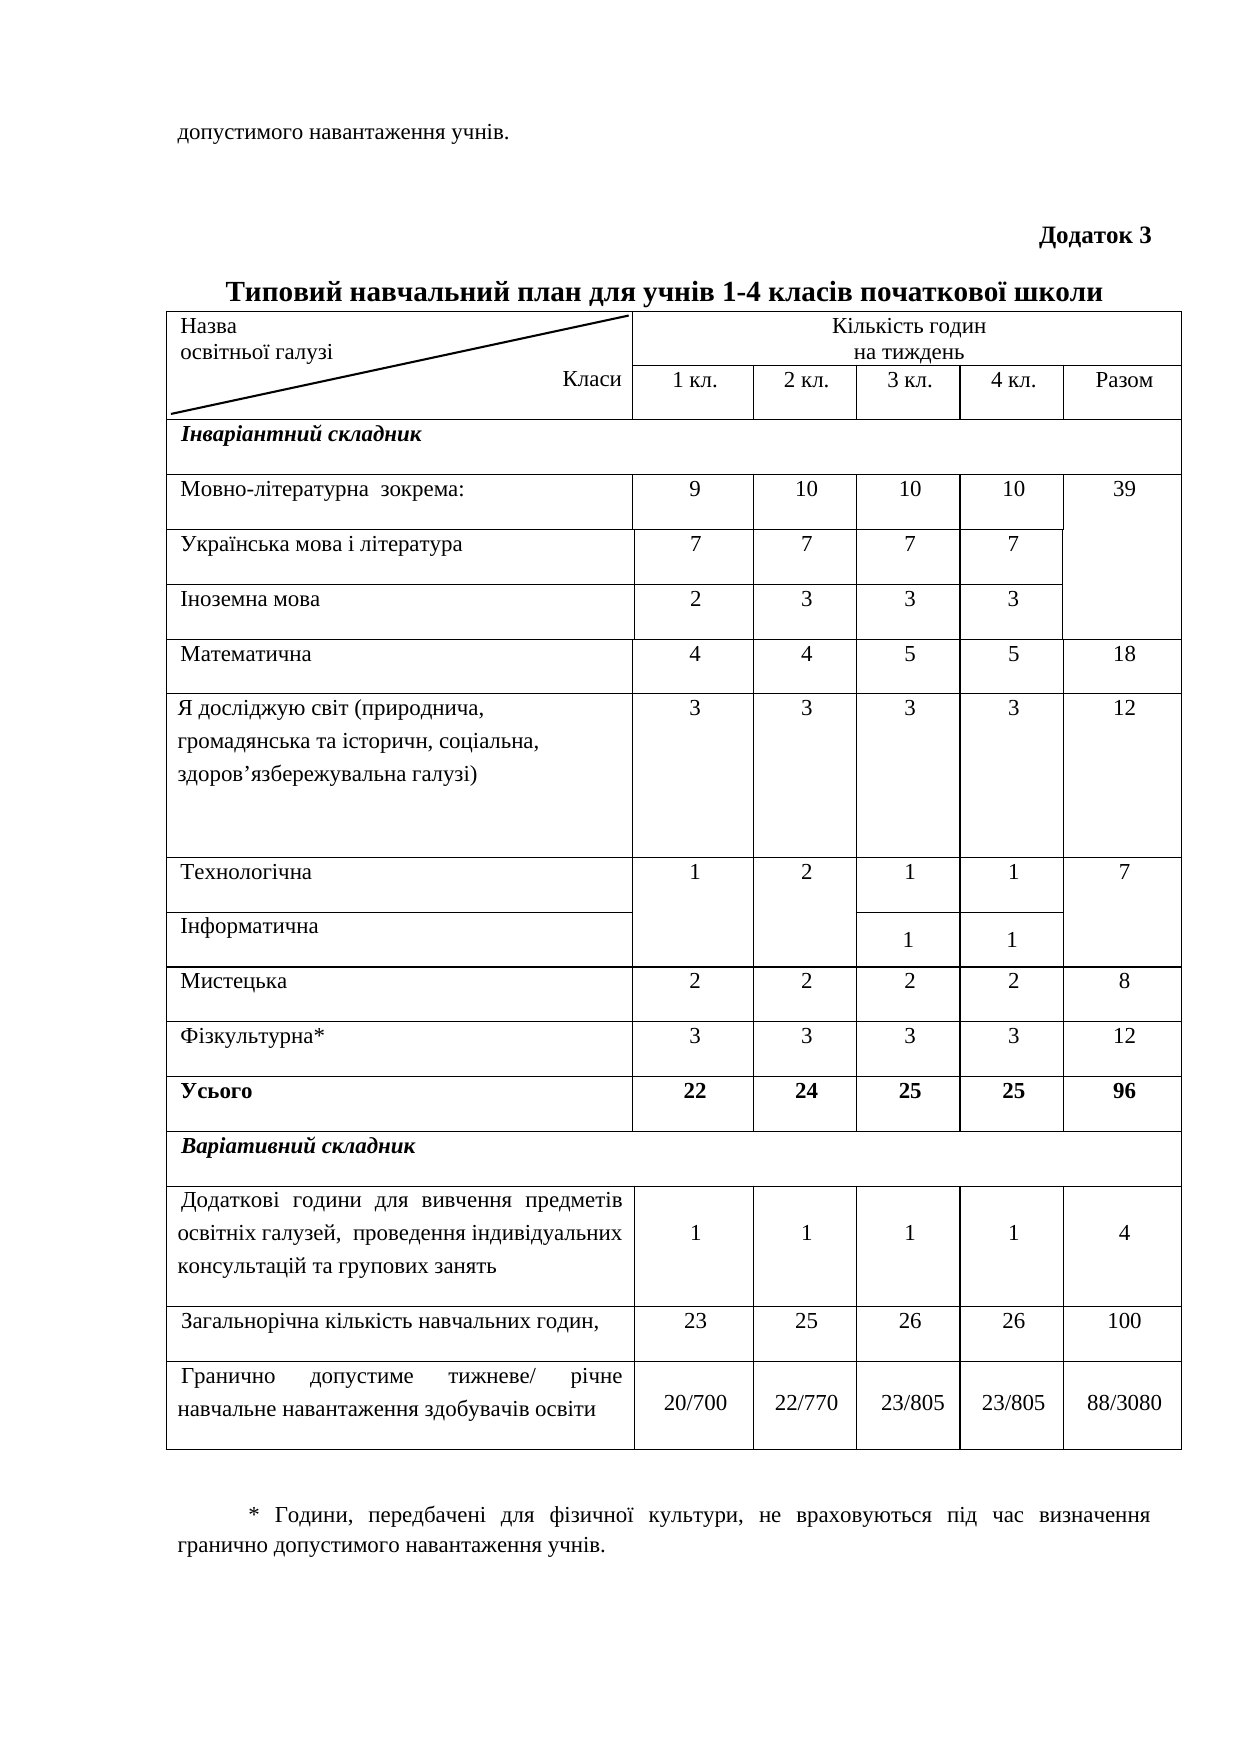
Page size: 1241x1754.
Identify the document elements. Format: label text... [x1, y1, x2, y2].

table_cell 9 [633, 475, 753, 529]
table_cell 3 [961, 585, 1062, 638]
text Додаток 3 [177, 220, 1152, 249]
subtitle Типовий навчальний план для учнів 1-4 класів початкової школи [177, 274, 1152, 307]
table_cell 26 [961, 1307, 1063, 1361]
table_cell 12 [1064, 1022, 1181, 1076]
table_cell 3 [633, 694, 753, 857]
table_cell 3 [961, 694, 1063, 857]
table_cell 2 [754, 968, 856, 1021]
table_cell 1 кл. [633, 366, 753, 419]
table_cell 18 [1064, 640, 1181, 693]
table_cell 12 [1064, 694, 1181, 857]
table_cell 3 [857, 585, 959, 638]
table_cell 2 [857, 968, 959, 1021]
table_cell Інваріантний складник [167, 420, 1181, 474]
table_cell 20/700 [635, 1362, 753, 1449]
table_cell 1 [857, 913, 959, 966]
table_cell 10 [857, 475, 959, 529]
table_cell [1063, 529, 1181, 638]
table_cell 3 [857, 694, 959, 857]
table_cell 7 [635, 530, 753, 584]
table_cell Мистецька [167, 968, 632, 1021]
table_cell 3 [754, 1022, 856, 1076]
table_cell 1 [961, 1187, 1063, 1306]
table_cell Українська мова і література [167, 530, 634, 584]
table_cell 3 [857, 1022, 959, 1076]
table_cell 1 [961, 858, 1063, 912]
table_cell 1 [754, 1187, 856, 1306]
table_cell 2 кл. [754, 366, 856, 419]
table_cell Технологічна [167, 858, 632, 912]
text * Години, передбачені для фізичної культури, не враховуються під час визначення гранично допустимого навантаження учнів. [177, 1501, 1152, 1557]
table_cell 2 [961, 968, 1063, 1021]
table_cell 1 [635, 1187, 753, 1306]
table_cell 3 кл. [857, 366, 959, 419]
table_cell 7 [1064, 858, 1181, 966]
table_cell 1 [857, 1187, 959, 1306]
table_header Кількість годин на тиждень [633, 312, 1181, 364]
table_cell 3 [754, 585, 856, 638]
table_cell 25 [857, 1077, 959, 1131]
table_cell Інформатична [167, 913, 632, 966]
table_cell Я досліджую світ (природнича, громадянська та історичн, соціальна, здоров’язбережувальна галузі) [167, 694, 632, 857]
table_cell 3 [633, 1022, 753, 1076]
table_cell Варіативний складник [167, 1132, 1181, 1186]
table_cell Разом [1064, 366, 1181, 419]
table_cell 1 [961, 913, 1063, 966]
table_header Назва освітньої галузі Класи [167, 312, 632, 419]
table_cell 26 [857, 1307, 959, 1361]
table_cell 2 [754, 858, 856, 966]
table_cell 7 [857, 530, 959, 584]
table_cell 23/805 [961, 1362, 1063, 1449]
table_cell 4 кл. [961, 366, 1063, 419]
table_cell 22/770 [754, 1362, 856, 1449]
table_cell 4 [754, 640, 856, 693]
table_cell Усього [167, 1077, 632, 1131]
table_cell 5 [961, 640, 1063, 693]
table_cell 100 [1064, 1307, 1181, 1361]
table_cell 4 [1064, 1187, 1181, 1306]
table_cell 7 [754, 530, 856, 584]
table_cell 3 [961, 1022, 1063, 1076]
table_cell 96 [1064, 1077, 1181, 1131]
table_cell 25 [754, 1307, 856, 1361]
table_cell 39 [1064, 475, 1181, 529]
table_cell 1 [857, 858, 959, 912]
table_cell Гранично допустиме тижневе/ річне навчальне навантаження здобувачів освіти [167, 1362, 634, 1449]
table_cell Фізкультурна* [167, 1022, 632, 1076]
table_cell 7 [961, 530, 1062, 584]
table_cell Математична [167, 640, 632, 693]
table_cell 10 [961, 475, 1063, 529]
table_cell 23 [635, 1307, 753, 1361]
table_cell 23/805 [857, 1362, 959, 1449]
table_cell 88/3080 [1064, 1362, 1181, 1449]
table_cell 10 [754, 475, 856, 529]
table_cell 5 [857, 640, 959, 693]
table_cell Мовно-літературна зокрема: [167, 475, 632, 529]
table_cell 1 [633, 858, 753, 966]
table_cell 22 [633, 1077, 753, 1131]
table_cell Іноземна мова [167, 585, 634, 638]
table_cell 4 [633, 640, 753, 693]
table_cell 2 [635, 585, 753, 638]
table_cell 8 [1064, 968, 1181, 1021]
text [177, 118, 1152, 144]
table_cell 25 [961, 1077, 1063, 1131]
table_cell 3 [754, 694, 856, 857]
table_cell Загальнорічна кількість навчальних годин, [167, 1307, 634, 1361]
table_cell Додаткові години для вивчення предметів освітніх галузей, проведення індивідуальних консультацій та групових занять [167, 1187, 634, 1306]
table_cell 24 [754, 1077, 856, 1131]
table_cell 2 [633, 968, 753, 1021]
